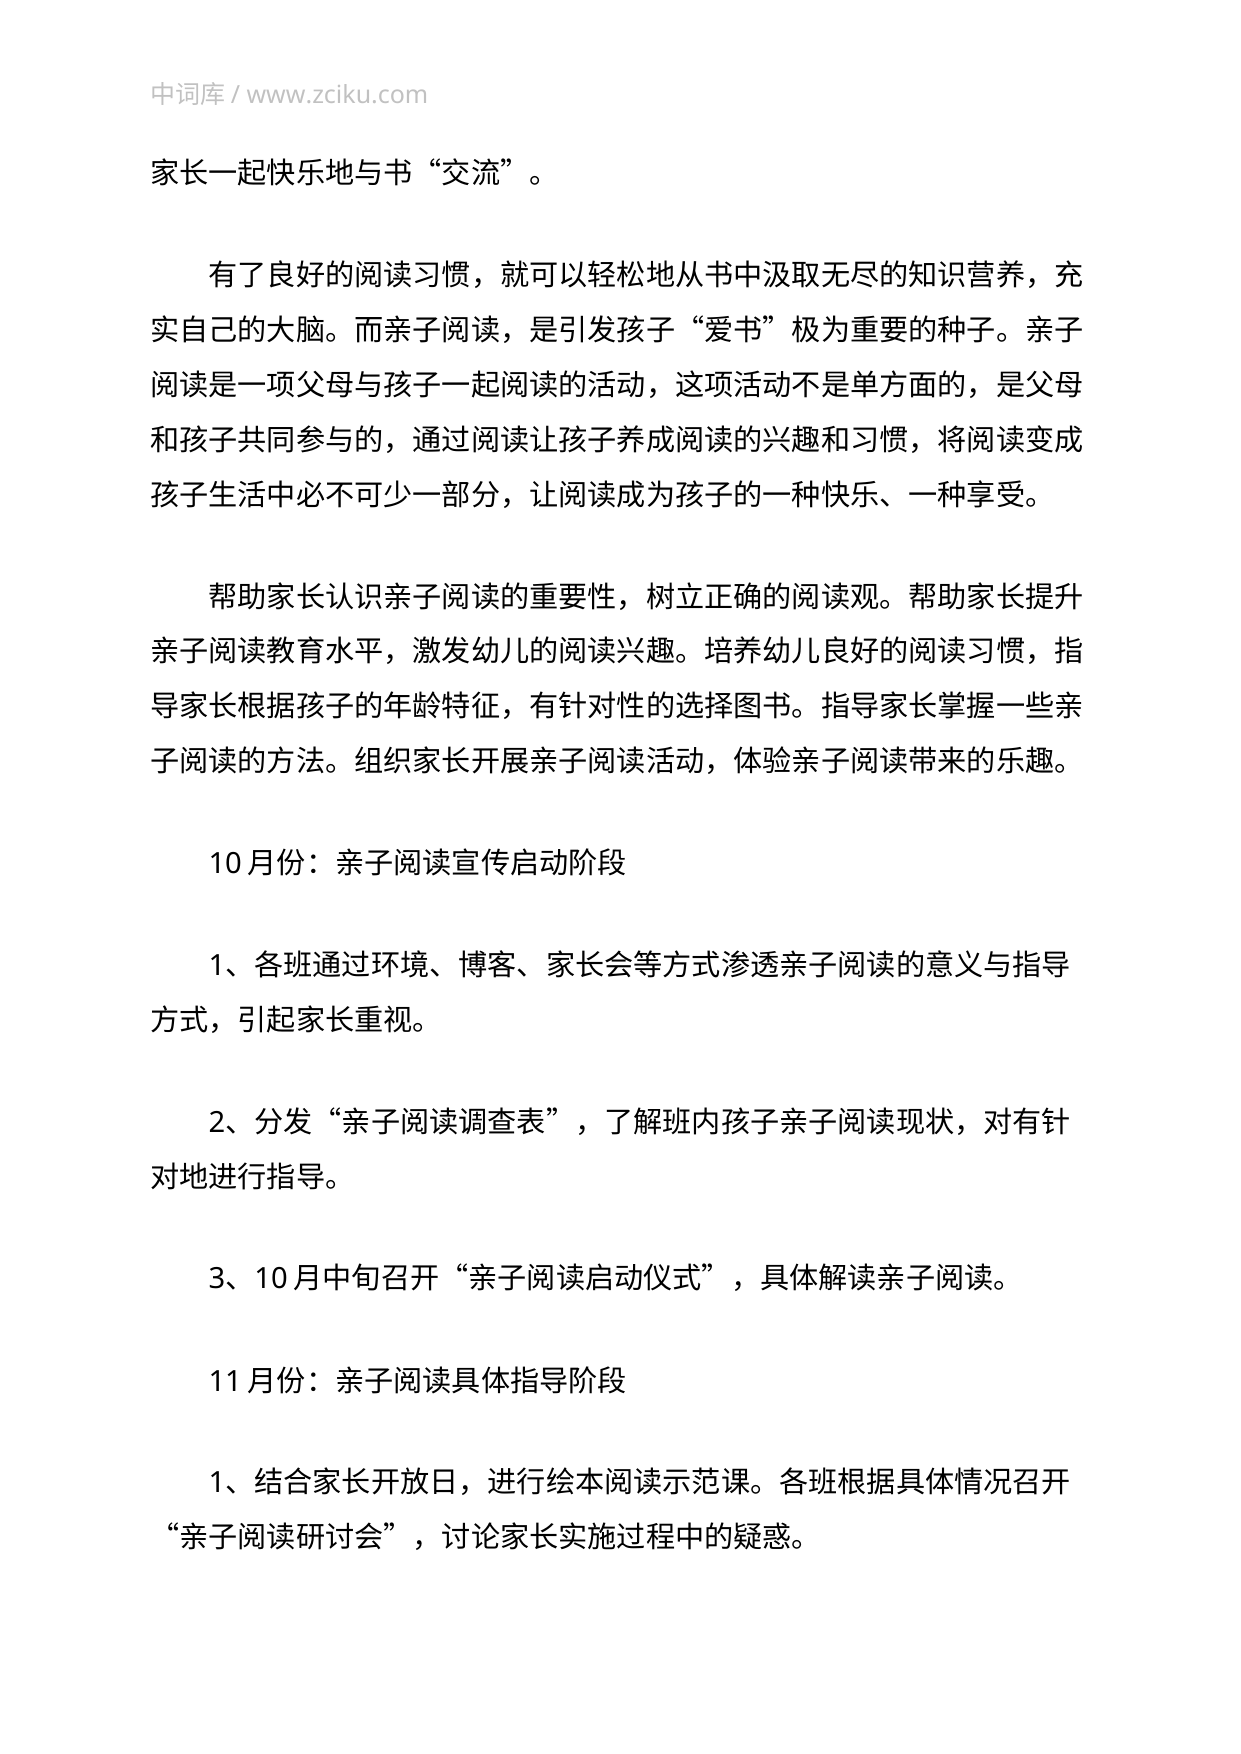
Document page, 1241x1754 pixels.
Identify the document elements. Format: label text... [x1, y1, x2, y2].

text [150, 150, 1090, 192]
text 1、结合家长开放日，进行绘本阅读示范课。各班根据具体情况召开“亲子阅读研讨会”，讨论家长实施过程中的疑惑。 [150, 1459, 1090, 1556]
text 11月份：亲子阅读具体指导阶段 [150, 1357, 1090, 1399]
text 3、10月中旬召开“亲子阅读启动仪式”，具体解读亲子阅读。 [150, 1255, 1090, 1297]
text 帮助家长认识亲子阅读的重要性，树立正确的阅读观。帮助家长提升亲子阅读教育水平，激发幼儿的阅读兴趣。培养幼儿良好的阅读习惯，指导家长根据孩子的年龄特征，有针对性的选择图书。指导家长掌握一些亲子阅读的方法。组织家长开展亲子阅读活动，体验亲子阅读带来的乐趣。 [150, 573, 1090, 780]
text 1、各班通过环境、博客、家长会等方式渗透亲子阅读的意义与指导方式，引起家长重视。 [150, 942, 1090, 1039]
text 有了良好的阅读习惯，就可以轻松地从书中汲取无尽的知识营养，充实自己的大脑。而亲子阅读，是引发孩子“爱书”极为重要的种子。亲子阅读是一项父母与孩子一起阅读的活动，这项活动不是单方面的，是父母和孩子共同参与的，通过阅读让孩子养成阅读的兴趣和习惯，将阅读变成孩子生活中必不可少一部分，让阅读成为孩子的一种快乐、一种享受。 [150, 252, 1090, 514]
text 2、分发“亲子阅读调查表”，了解班内孩子亲子阅读现状，对有针对地进行指导。 [150, 1098, 1090, 1196]
text 10月份：亲子阅读宣传启动阶段 [150, 839, 1090, 882]
